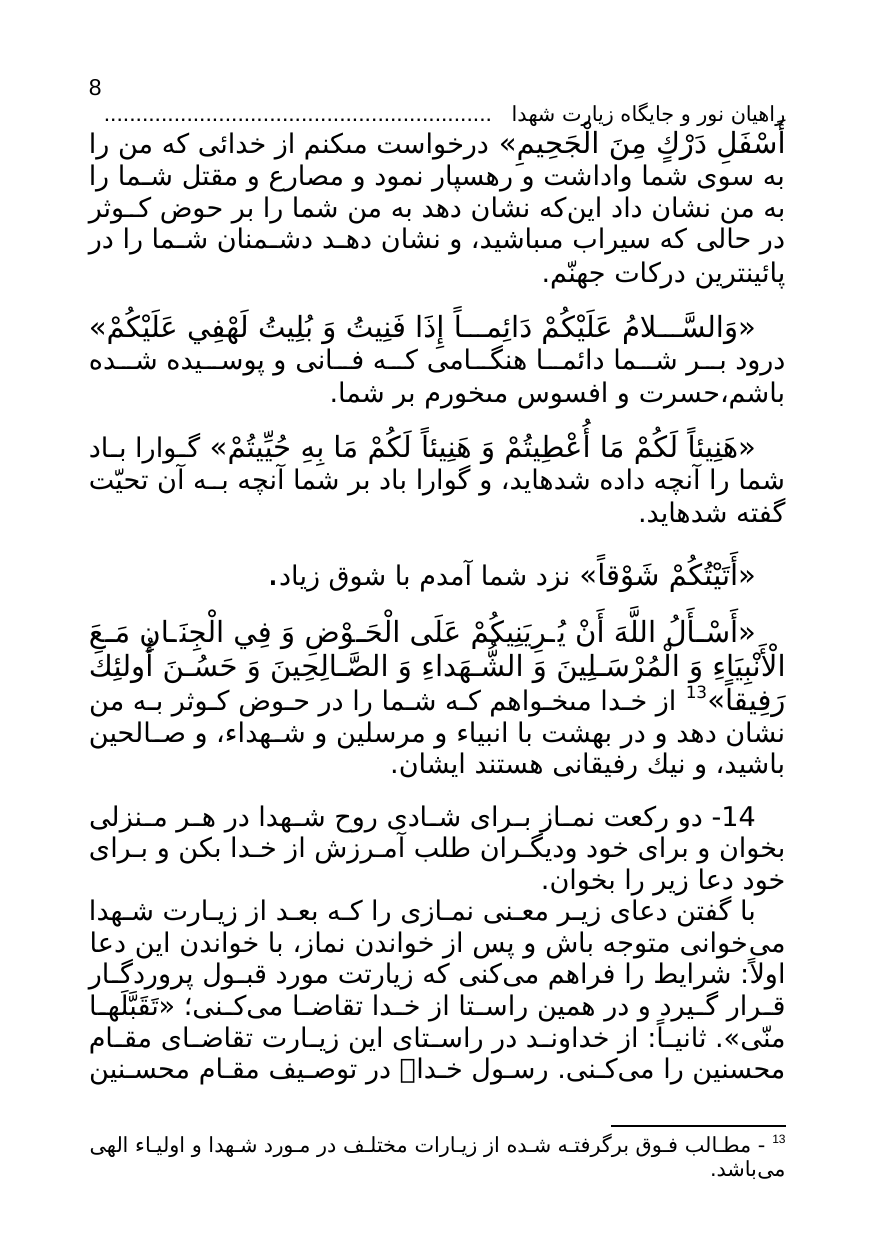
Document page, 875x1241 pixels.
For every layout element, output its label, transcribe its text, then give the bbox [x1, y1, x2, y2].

text «أَتَيْتُكُمْ شَوْقاً» نزد شما آمدم با شوق زیاد. [89, 551, 785, 594]
text 14- دو ركعت نماز برای شادی روح شهدا در هر منزلی بخوان و برای خود ودیگران طلب آمرزش از خدا بكن و براى خود دعا زیر را بخوان. [89, 801, 785, 896]
text «وَالسَّلامُ عَلَيْكُمْ دَائِماً إِذَا فَنِيتُ وَ بُلِيتُ لَهْفِي عَلَيْكُمْ» درود بر شما دائما هنگامى كه فانى و پوسيده شده باشم،حسرت و افسوس مى‏خورم بر شما. [89, 310, 785, 409]
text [89, 896, 785, 1085]
text «هَنِيئاً لَكُمْ مَا أُعْطِيتُمْ وَ هَنِيئاً لَكُمْ مَا بِهِ حُيِّيتُمْ» گوارا باد شما را آنچه داده شده‏ايد، و گوارا باد بر شما آنچه به آن تحيّت گفته شده‏ايد. [89, 430, 785, 530]
text «أَسْأَلُ اللَّهَ أَنْ يُرِيَنِيكُمْ عَلَى الْحَوْضِ وَ فِي الْجِنَانِ مَعَ الْأَنْبِيَاءِ وَ الْمُرْسَلِينَ وَ الشُّهَداءِ وَ الصَّالِحِينَ وَ حَسُنَ أُولئِكَ رَفِيقاً» از خدا مى‏خواهم كه شما را در حوض كوثر به من نشان دهد و در بهشت با انبياء و مرسلين و شهداء، و صالحين باشيد، و نيك رفيقانى هستند ايشان. [89, 615, 785, 780]
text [89, 127, 785, 289]
